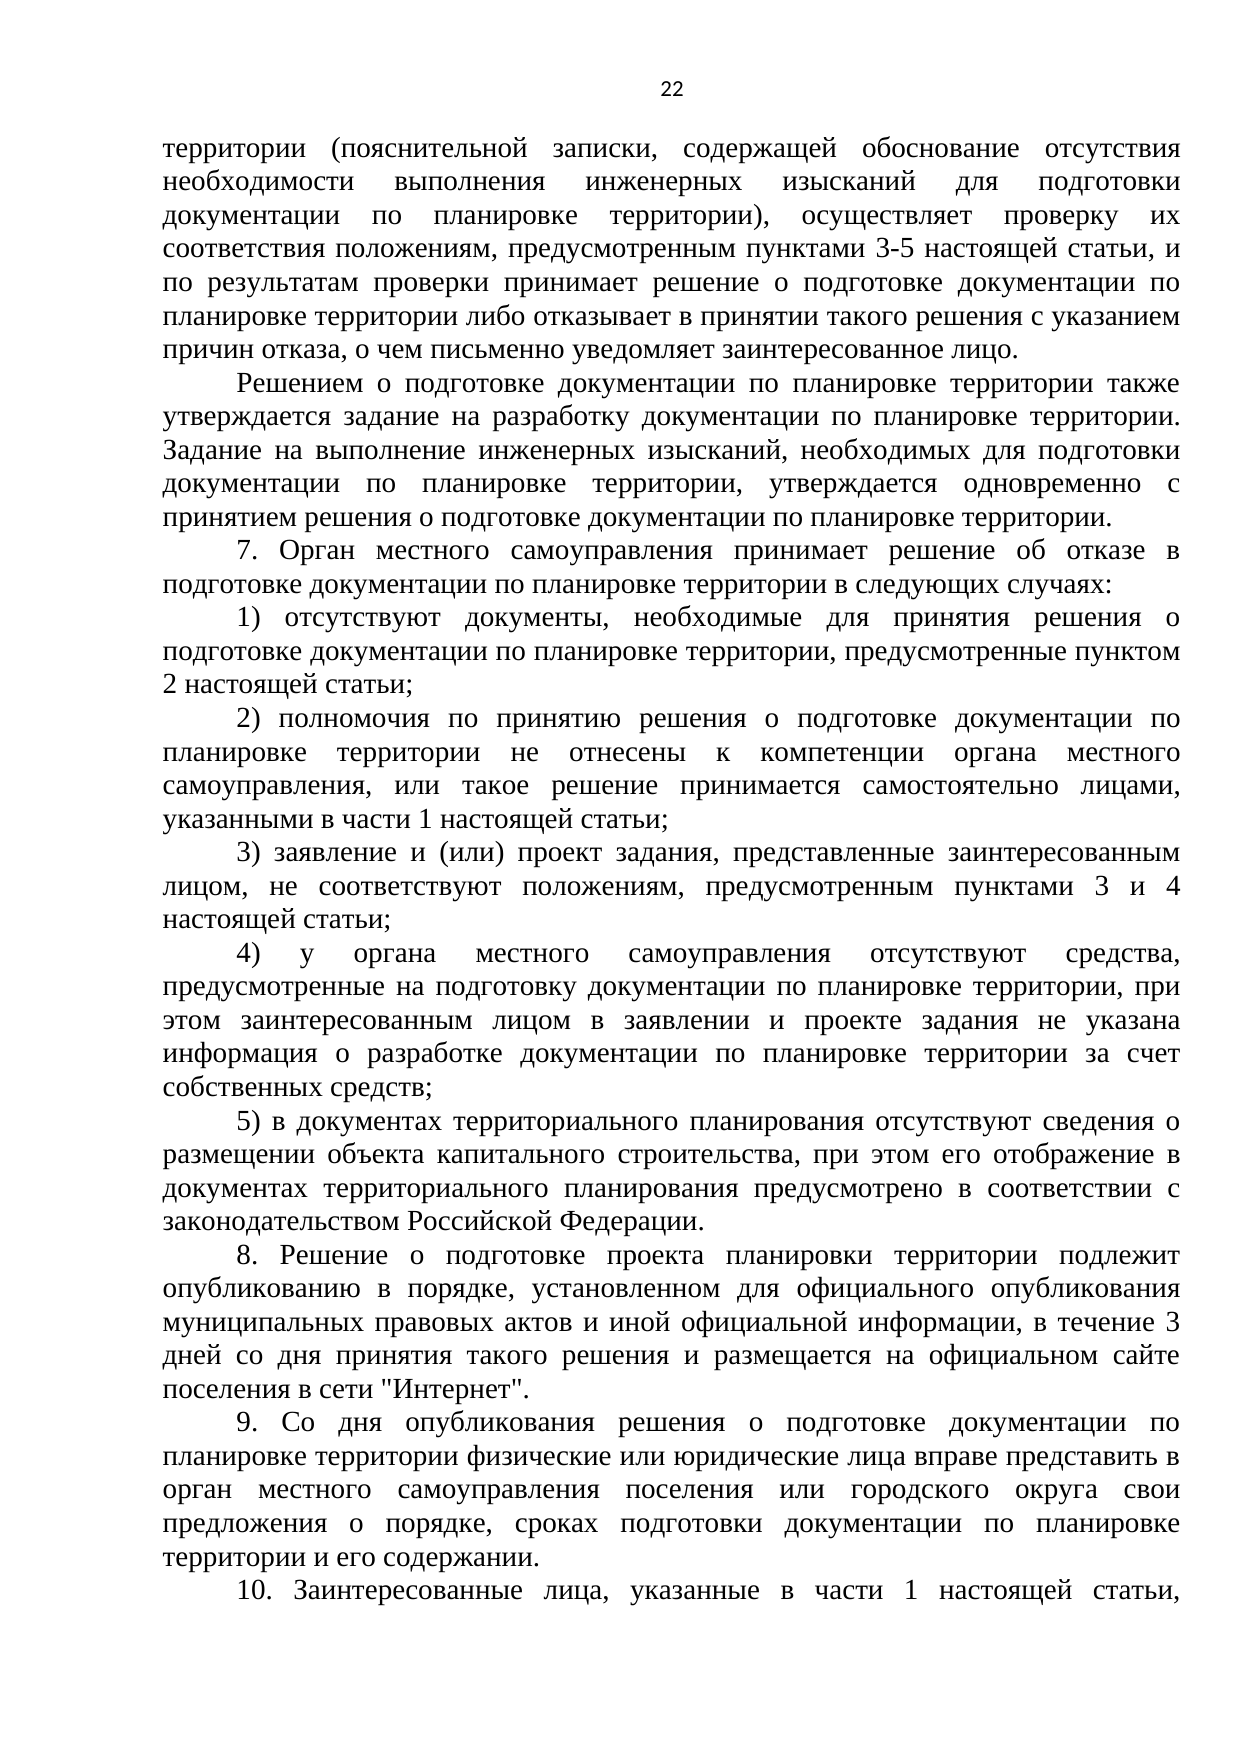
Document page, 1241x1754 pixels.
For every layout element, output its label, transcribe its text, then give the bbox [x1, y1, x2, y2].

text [162, 1572, 1181, 1606]
text 4) у органа местного самоуправления отсутствуют средства, предусмотренные на подготовку документации по планировке территории, при этом заинтересованным лицом в заявлении и проекте задания не указана информация о разработке документации по планировке территории за счет собственных средств; [162, 935, 1181, 1103]
text 7. Орган местного самоуправления принимает решение об отказе в подготовке документации по планировке территории в следующих случаях: [162, 532, 1181, 599]
text 8. Решение о подготовке проекта планировки территории подлежит опубликованию в порядке, установленном для официального опубликования муниципальных правовых актов и иной официальной информации, в течение 3 дней со дня принятия такого решения и размещается на официальном сайте поселения в сети "Интернет". [162, 1237, 1181, 1404]
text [162, 130, 1181, 365]
text 5) в документах территориального планирования отсутствуют сведения о размещении объекта капитального строительства, при этом его отображение в документах территориального планирования предусмотрено в соответствии с законодательством Российской Федерации. [162, 1103, 1181, 1237]
text Решением о подготовке документации по планировке территории также утверждается задание на разработку документации по планировке территории. Задание на выполнение инженерных изысканий, необходимых для подготовки документации по планировке территории, утверждается одновременно с принятием решения о подготовке документации по планировке территории. [162, 365, 1181, 532]
text 9. Со дня опубликования решения о подготовке документации по планировке территории физические или юридические лица вправе представить в орган местного самоуправления поселения или городского округа свои предложения о порядке, сроках подготовки документации по планировке территории и его содержании. [162, 1404, 1181, 1572]
text 1) отсутствуют документы, необходимые для принятия решения о подготовке документации по планировке территории, предусмотренные пунктом 2 настоящей статьи; [162, 599, 1181, 700]
text 3) заявление и (или) проект задания, представленные заинтересованным лицом, не соответствуют положениям, предусмотренным пунктами 3 и 4 настоящей статьи; [162, 834, 1181, 935]
text 2) полномочия по принятию решения о подготовке документации по планировке территории не отнесены к компетенции органа местного самоуправления, или такое решение принимается самостоятельно лицами, указанными в части 1 настоящей статьи; [162, 700, 1181, 834]
